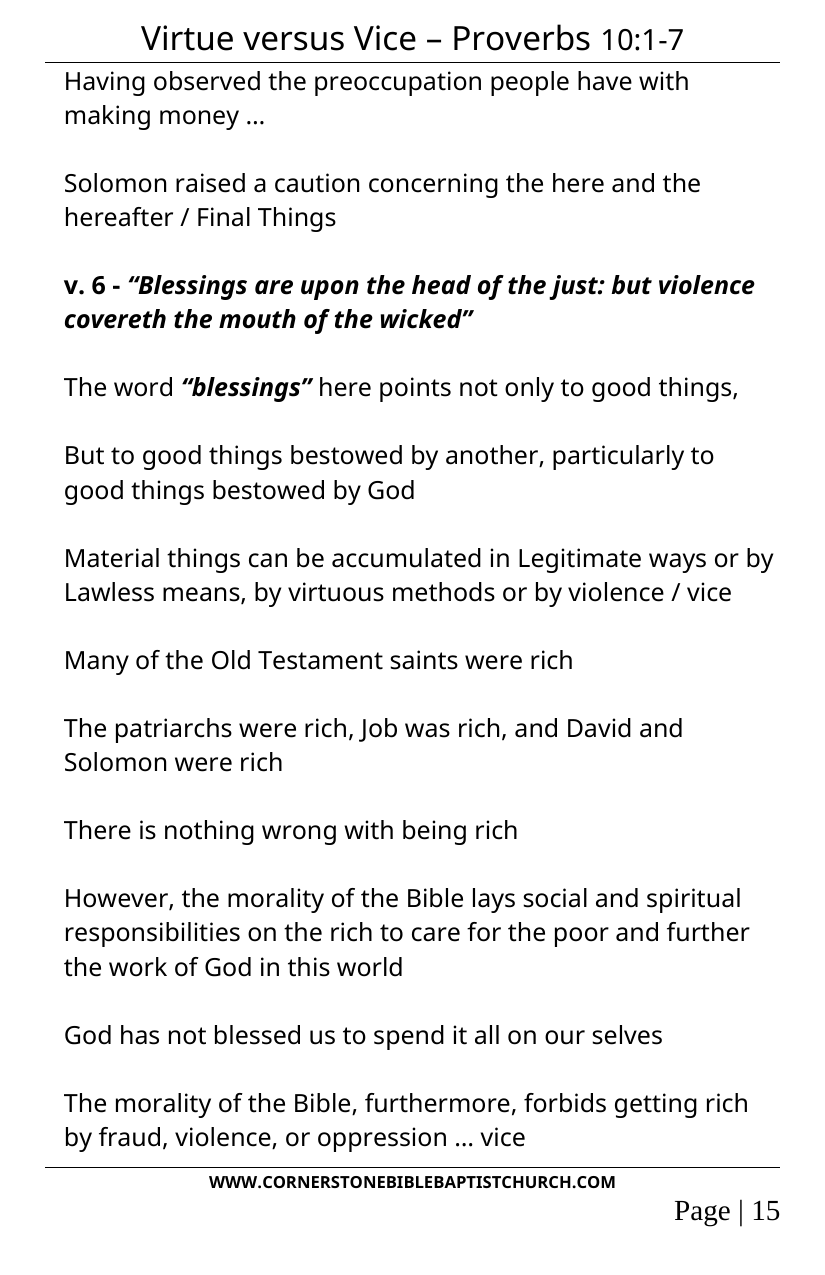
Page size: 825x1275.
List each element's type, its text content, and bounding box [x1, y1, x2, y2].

text The word “blessings” here points not only to good things, [64, 370, 780, 404]
text v. 6 - “Blessings are upon the head of the just: but violence covereth the mouth of the wicked” [64, 268, 780, 336]
text Material things can be accumulated in Legitimate ways or by Lawless means, by virtuous methods or by violence / vice [64, 540, 780, 608]
text The patriarchs were rich, Job was rich, and David and Solomon were rich [64, 711, 780, 779]
text There is nothing wrong with being rich [64, 813, 780, 847]
text Having observed the preoccupation people have with making money … [64, 63, 780, 132]
text The morality of the Bible, furthermore, forbids getting rich by fraud, violence, or oppression … vice [64, 1085, 780, 1153]
text God has not blessed us to spend it all on our selves [64, 1017, 780, 1051]
text However, the morality of the Bible lays social and spiritual responsibilities on the rich to care for the poor and further the work of God in this world [64, 881, 780, 983]
text Solomon raised a caution concerning the here and the hereafter / Final Things [64, 166, 780, 234]
text But to good things bestowed by another, particularly to good things bestowed by God [64, 438, 780, 506]
text Many of the Old Testament saints were rich [64, 643, 780, 677]
